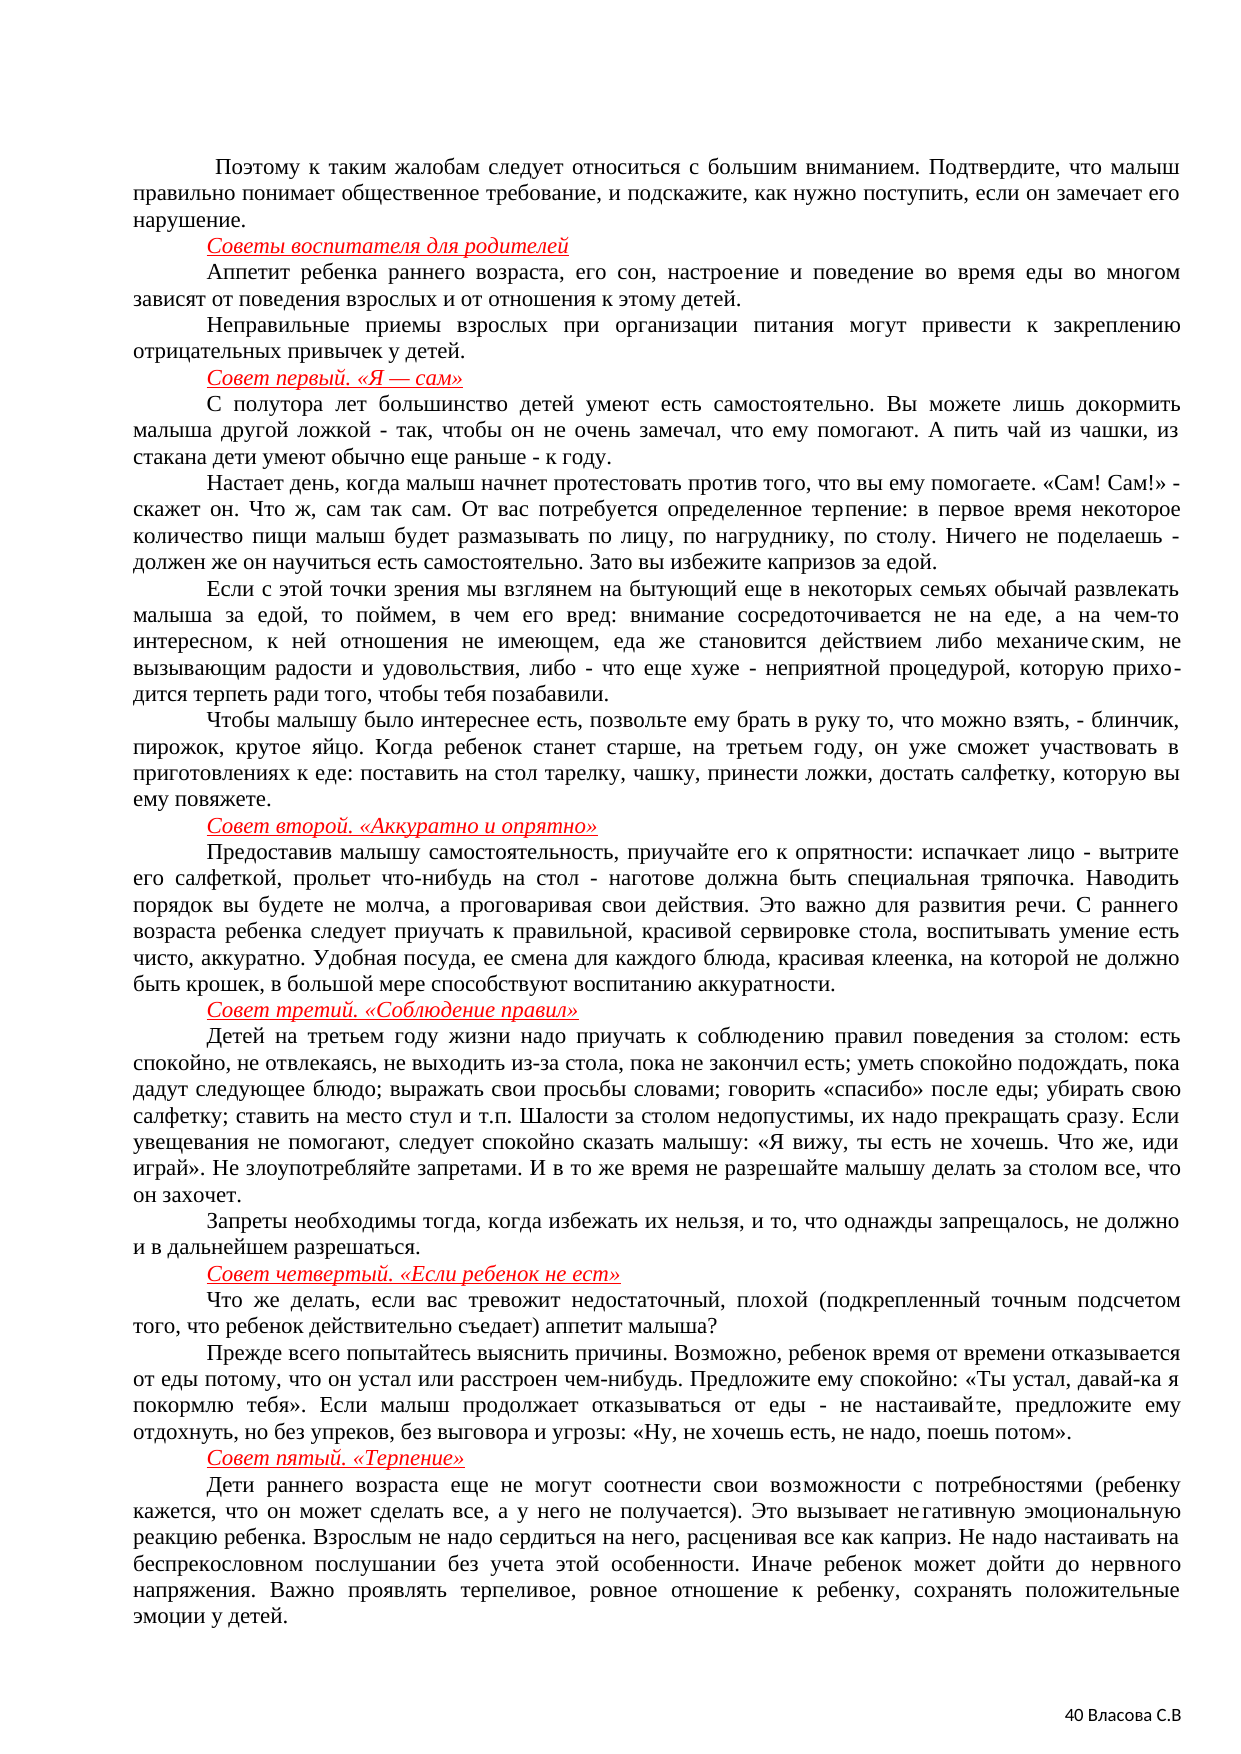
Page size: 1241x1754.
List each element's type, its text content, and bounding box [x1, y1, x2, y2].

text Поэтому к таким жалобам следует относиться с большим вниманием. Подтвердите, что малыш правильно понимает общественное требование, и подскажите, как нужно поступить, если он замечает его нарушение. [133, 153, 1181, 232]
text Детей на третьем году жизни надо приучать к соблюдению правил поведения за столом: есть спокойно, не отвлекаясь, не выходить из-за стола, пока не закончил есть; уметь спокойно подождать, пока дадут следующее блюдо; выражать свои просьбы словами; говорить «спасибо» после еды; убирать свою салфетку; ставить на место стул и т.п. Шалости за столом недопустимы, их надо прекращать сразу. Если увещевания не помогают, следует спокойно сказать малышу: «Я вижу, ты есть не хочешь. Что же, иди играй». Не злоупотребляйте запретами. И в то же время не разрешайте малышу делать за столом все, что он захочет. [133, 1023, 1181, 1207]
text Прежде всего попытайтесь выяснить причины. Возможно, ребенок время от времени отказывается от еды потому, что он устал или расстроен чем-нибудь. Предложите ему спокойно: «Ты устал, давай-ка я покормлю тебя». Если малыш продолжает отказываться от еды - не настаивайте, предложите ему отдохнуть, но без упреков, без выговора и угрозы: «Ну, не хочешь есть, не надо, поешь потом». [133, 1339, 1181, 1444]
text Чтобы малышу было интереснее есть, позвольте ему брать в руку то, что можно взять, - блинчик, пирожок, крутое яйцо. Когда ребенок станет старше, на третьем году, он уже сможет участвовать в приготовлениях к еде: поставить на стол тарелку, чашку, принести ложки, достать салфетку, которую вы ему повяжете. [133, 706, 1181, 812]
text Предоставив малышу самостоятельность, приучайте его к опрятности: испачкает лицо - вытрите его салфеткой, прольет что-нибудь на стол - наготове должна быть специальная тряпочка. Наводить порядок вы будете не молча, а проговаривая свои действия. Это важно для развития речи. С раннего возраста ребенка следует приучать к правильной, красивой сервировке стола, воспитывать умение есть чисто, аккуратно. Удобная посуда, ее смена для каждого блюда, красивая клеенка, на которой не должно быть крошек, в большой мере способствуют воспитанию аккуратности. [133, 838, 1181, 996]
text Если с этой точки зрения мы взглянем на бытующий еще в некоторых семьях обычай развлекать малыша за едой, то поймем, в чем его вред: внимание сосредоточивается не на еде, а на чем-то интересном, к ней отношения не имеющем, еда же становится действием либо механическим, не вызывающим радости и удовольствия, либо - что еще хуже - неприятной процедурой, которую приходится терпеть ради того, чтобы тебя позабавили. [133, 574, 1181, 706]
text Советы воспитателя для родителей [133, 232, 1181, 258]
text Совет первый. «Я — сам» [133, 364, 1181, 390]
text С полутора лет большинство детей умеют есть самостоятельно. Вы можете лишь докормить малыша другой ложкой - так, чтобы он не очень замечал, что ему помогают. А пить чай из чашки, из стакана дети умеют обычно еще раньше - к году. [133, 390, 1181, 469]
text Аппетит ребенка раннего возраста, его сон, настроение и поведение во время еды во многом зависят от поведения взрослых и от отношения к этому детей. [133, 258, 1181, 311]
text Совет четвертый. «Если ребенок не ест» [133, 1260, 1181, 1286]
text Что же делать, если вас тревожит недостаточный, плохой (подкрепленный точным подсчетом того, что ребенок действительно съедает) аппетит малыша? [133, 1286, 1181, 1339]
text Настает день, когда малыш начнет протестовать против того, что вы ему помогаете. «Сам! Сам!» - скажет он. Что ж, сам так сам. От вас потребуется определенное терпение: в первое время некоторое количество пищи малыш будет размазывать по лицу, по нагруднику, по столу. Ничего не поделаешь - должен же он научиться есть самостоятельно. Зато вы избежите капризов за едой. [133, 469, 1181, 574]
text Совет третий. «Соблюдение правил» [133, 996, 1181, 1023]
text Совет пятый. «Терпение» [133, 1444, 1181, 1471]
text Совет второй. «Аккуратно и опрятно» [133, 812, 1181, 838]
text Запреты необходимы тогда, когда избежать их нельзя, и то, что однажды запрещалось, не должно и в дальнейшем разрешаться. [133, 1207, 1181, 1260]
text Дети раннего возраста еще не могут соотнести свои возможности с потребностями (ребенку кажется, что он может сделать все, а у него не получается). Это вызывает негативную эмоциональную реакцию ребенка. Взрослым не надо сердиться на него, расценивая все как каприз. Не надо настаивать на беспрекословном послушании без учета этой особенности. Иначе ребенок может дойти до нервного напряжения. Важно проявлять терпеливое, ровное отношение к ребенку, сохранять положительные эмоции у детей. [133, 1471, 1181, 1629]
text Неправильные приемы взрослых при организации питания могут привести к закреплению отрицательных привычек у детей. [133, 311, 1181, 364]
